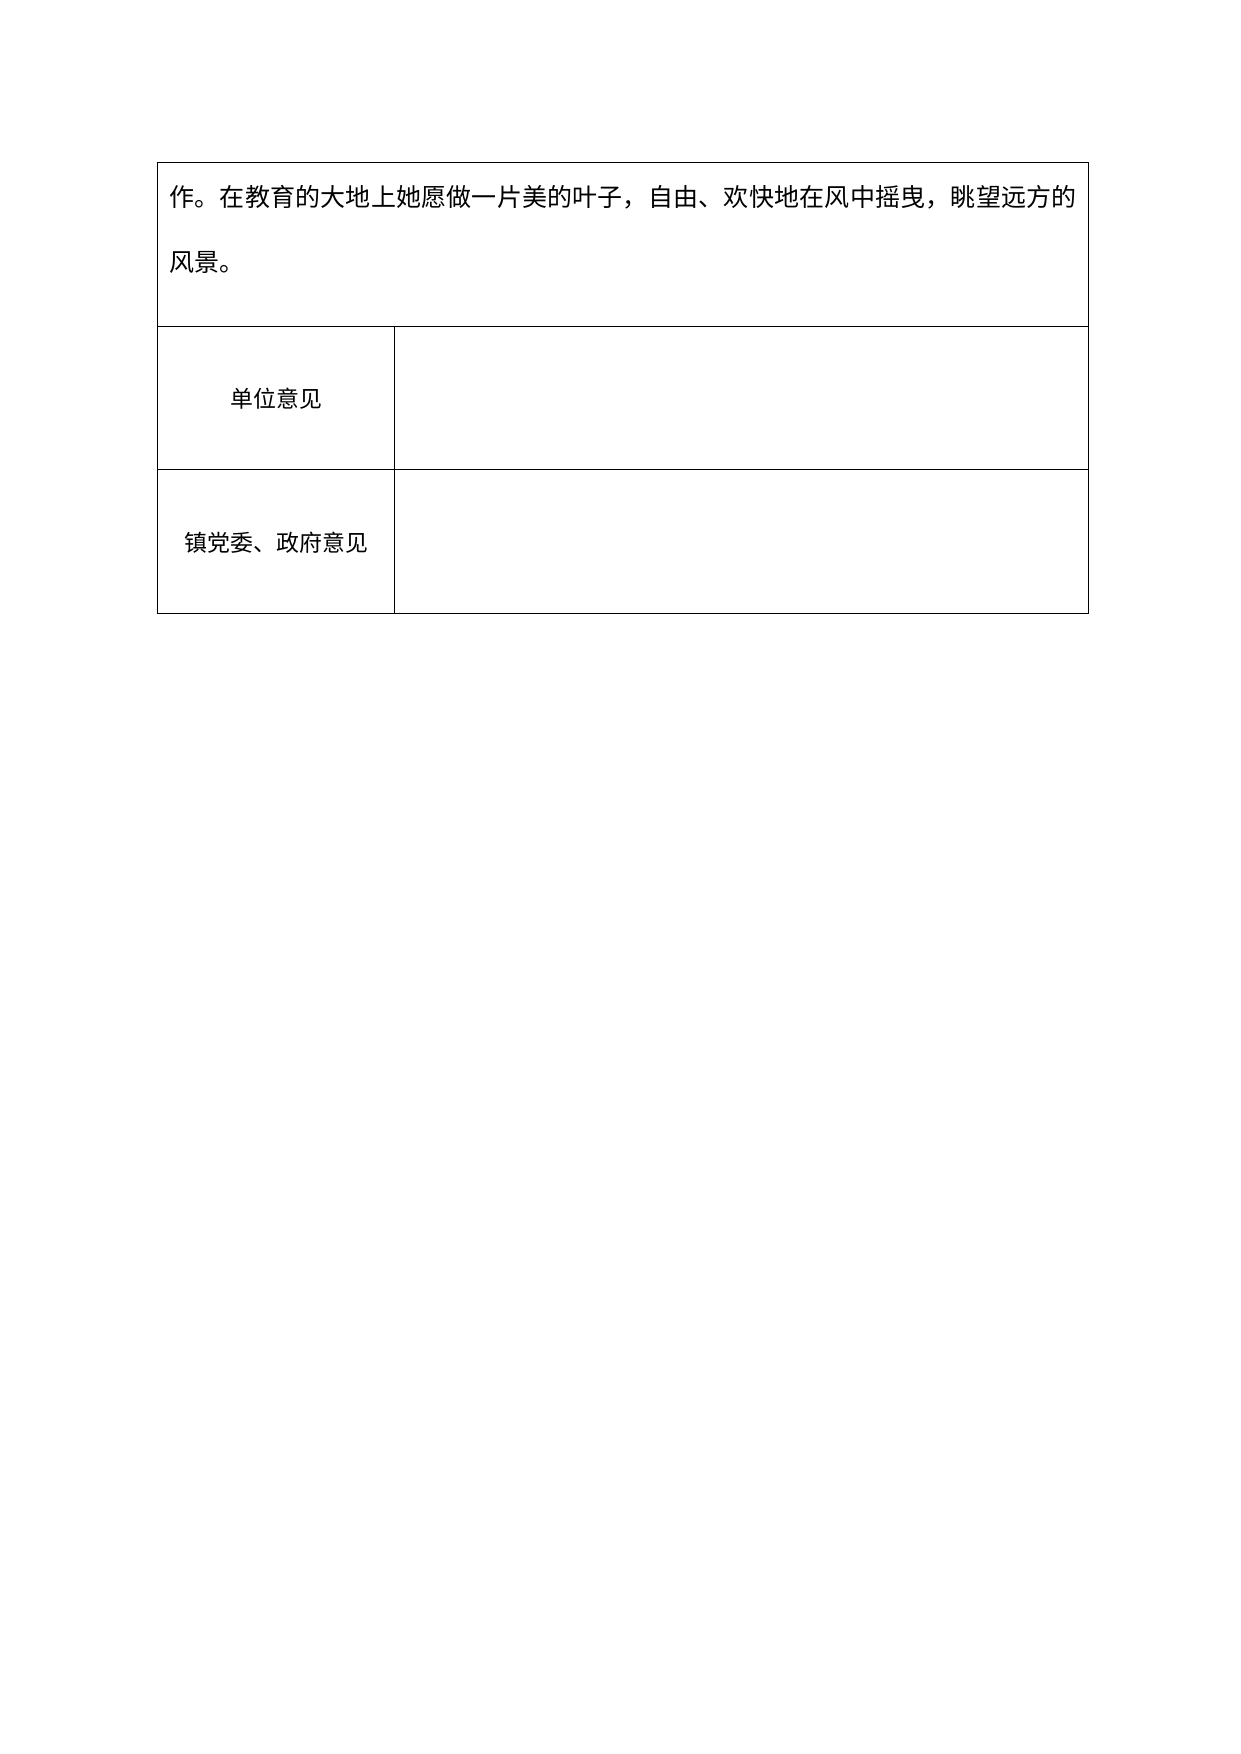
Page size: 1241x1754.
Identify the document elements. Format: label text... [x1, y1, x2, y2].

table_cell 单位意见 [158, 327, 394, 469]
table_cell 镇党委、政府意见 [158, 470, 394, 613]
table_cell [158, 163, 1088, 326]
table_cell [395, 470, 1088, 613]
table_cell [395, 327, 1088, 469]
